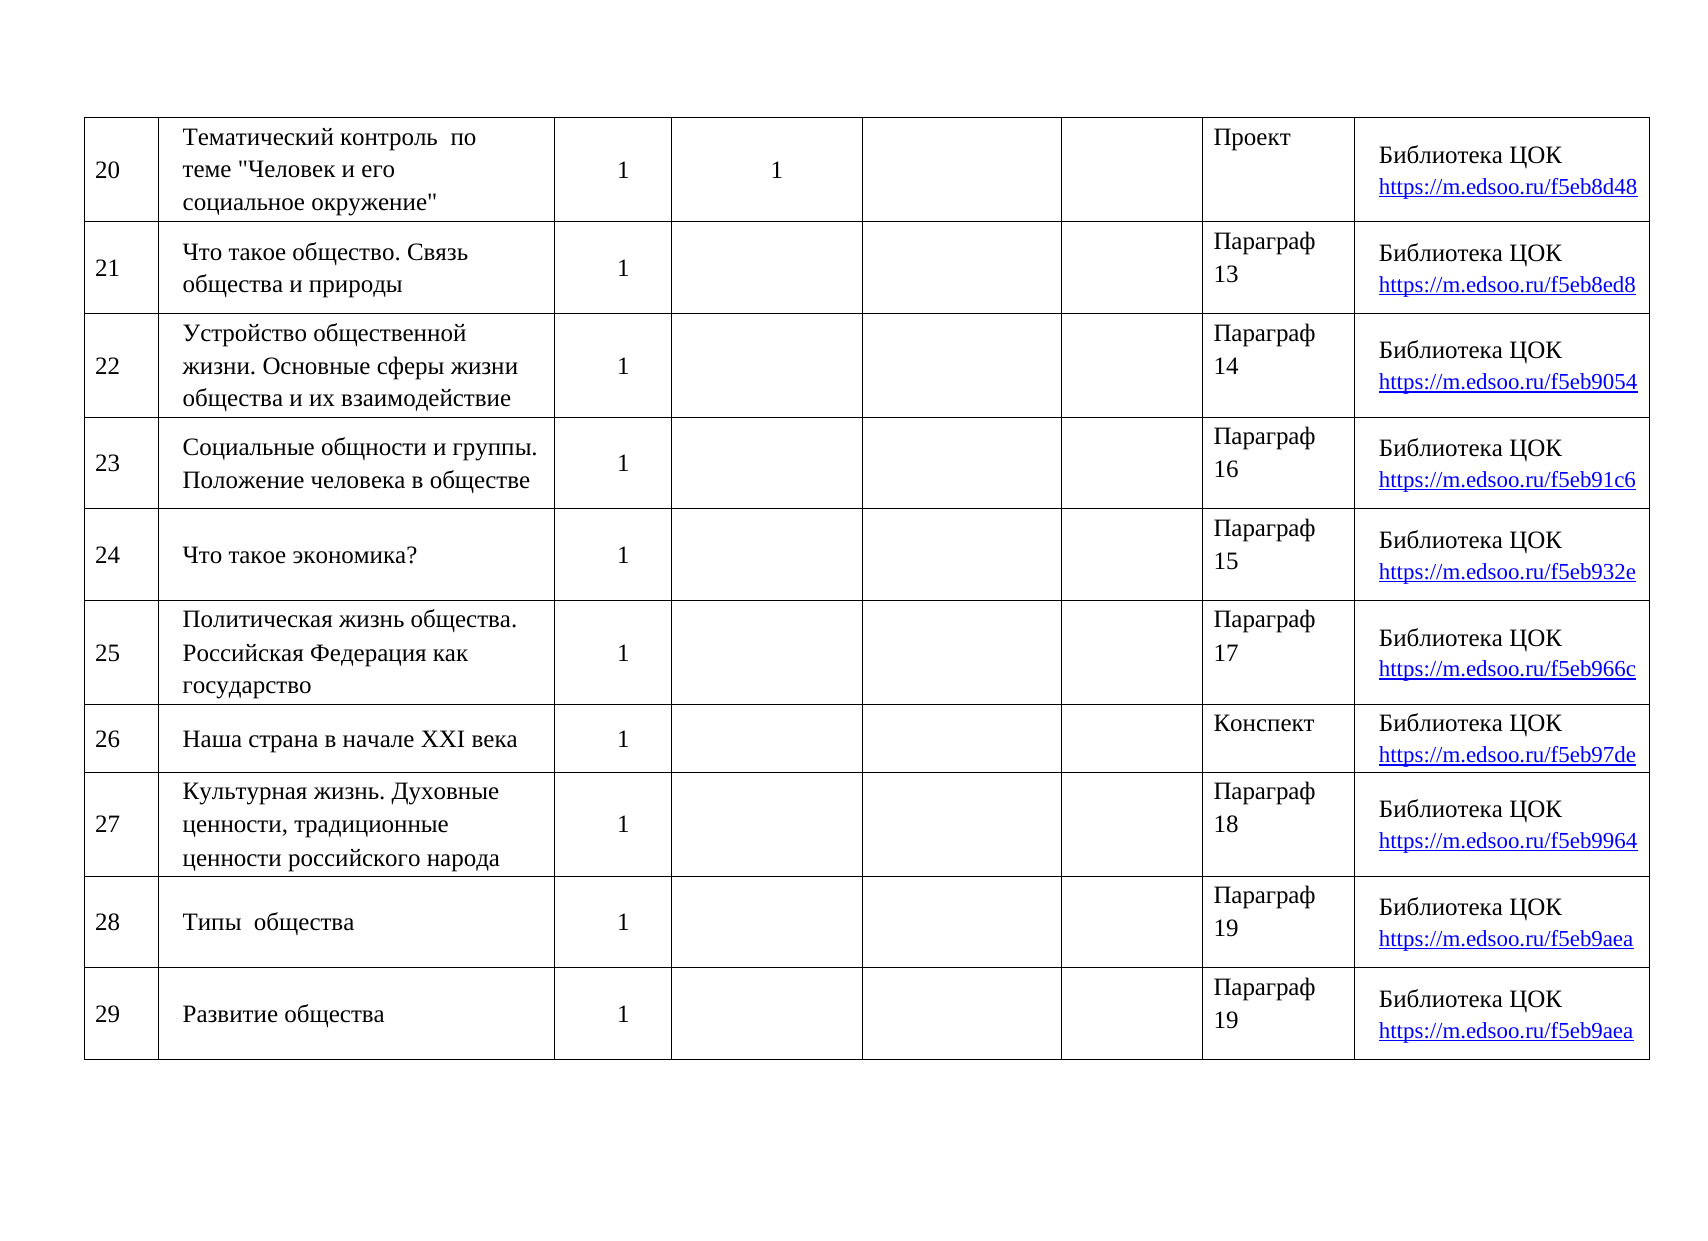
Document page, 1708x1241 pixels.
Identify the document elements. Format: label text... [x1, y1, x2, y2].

table_cell [1062, 222, 1202, 313]
table_cell [672, 705, 862, 772]
table_cell [1062, 877, 1202, 967]
table_cell 1 [555, 418, 671, 508]
table_cell 1 [555, 877, 671, 967]
table_cell Типы общества [159, 877, 554, 967]
table_cell Конспект [1203, 705, 1354, 772]
table_cell [672, 773, 862, 876]
table_cell Культурная жизнь. Духовные ценности, традиционные ценности российского народа [159, 773, 554, 876]
table_cell [863, 773, 1061, 876]
table_cell 29 [85, 968, 158, 1058]
table_cell [1062, 314, 1202, 417]
table_cell [672, 509, 862, 600]
table_cell Библиотека ЦОК https://m.edsoo.ru/f5eb9aea [1355, 968, 1649, 1058]
table_cell Библиотека ЦОК https://m.edsoo.ru/f5eb9964 [1355, 773, 1649, 876]
table_cell Библиотека ЦОК https://m.edsoo.ru/f5eb966c [1355, 601, 1649, 704]
table_cell [863, 222, 1061, 313]
table_cell 1 [555, 222, 671, 313]
table_cell Устройство общественной жизни. Основные сферы жизни общества и их взаимодействие [159, 314, 554, 417]
table_cell 25 [85, 601, 158, 704]
table_cell [672, 877, 862, 967]
table_cell Библиотека ЦОК https://m.edsoo.ru/f5eb932e [1355, 509, 1649, 600]
table_cell Что такое общество. Связь общества и природы [159, 222, 554, 313]
table_cell Параграф 16 [1203, 418, 1354, 508]
table_cell [672, 418, 862, 508]
table_cell Наша страна в начале XXI века [159, 705, 554, 772]
table_header Проект [1203, 118, 1354, 221]
table_cell 1 [555, 705, 671, 772]
table_header 1 [555, 118, 671, 221]
table_cell Параграф 14 [1203, 314, 1354, 417]
table_header Библиотека ЦОК https://m.edsoo.ru/f5eb8d48 [1355, 118, 1649, 221]
table_header Тематический контроль по теме "Человек и его социальное окружение" [159, 118, 554, 221]
table_cell Библиотека ЦОК https://m.edsoo.ru/f5eb91c6 [1355, 418, 1649, 508]
table_cell [863, 314, 1061, 417]
table_cell 22 [85, 314, 158, 417]
table_cell [863, 601, 1061, 704]
table_cell Политическая жизнь общества. Российская Федерация как государство [159, 601, 554, 704]
table_cell Библиотека ЦОК https://m.edsoo.ru/f5eb8ed8 [1355, 222, 1649, 313]
table_cell [1062, 601, 1202, 704]
table_cell [672, 601, 862, 704]
table_cell [1062, 418, 1202, 508]
table_header [863, 118, 1061, 221]
table_cell 24 [85, 509, 158, 600]
table_cell Библиотека ЦОК https://m.edsoo.ru/f5eb9054 [1355, 314, 1649, 417]
table_cell [672, 968, 862, 1058]
table_cell [672, 222, 862, 313]
table_cell [863, 705, 1061, 772]
table_cell 26 [85, 705, 158, 772]
table_cell Что такое экономика? [159, 509, 554, 600]
table_cell Параграф 19 [1203, 877, 1354, 967]
table_cell 1 [555, 601, 671, 704]
table_cell Параграф 19 [1203, 968, 1354, 1058]
table_cell Параграф 18 [1203, 773, 1354, 876]
table_cell 27 [85, 773, 158, 876]
table_cell [863, 509, 1061, 600]
table_cell Параграф 17 [1203, 601, 1354, 704]
table_cell Библиотека ЦОК https://m.edsoo.ru/f5eb97de [1355, 705, 1649, 772]
table_cell Социальные общности и группы. Положение человека в обществе [159, 418, 554, 508]
table_cell [672, 314, 862, 417]
table_cell [863, 877, 1061, 967]
table_header [1062, 118, 1202, 221]
table_cell [1062, 773, 1202, 876]
table_cell [863, 418, 1061, 508]
table_cell 21 [85, 222, 158, 313]
table_header 20 [85, 118, 158, 221]
table_cell Параграф 13 [1203, 222, 1354, 313]
table_cell [863, 968, 1061, 1058]
table_cell 1 [555, 773, 671, 876]
table_cell Библиотека ЦОК https://m.edsoo.ru/f5eb9aea [1355, 877, 1649, 967]
table_cell [1062, 509, 1202, 600]
table_cell 1 [555, 968, 671, 1058]
table_cell 1 [555, 509, 671, 600]
table_header 1 [672, 118, 862, 221]
table_cell Развитие общества [159, 968, 554, 1058]
table_cell 1 [555, 314, 671, 417]
table_cell 28 [85, 877, 158, 967]
table_cell Параграф 15 [1203, 509, 1354, 600]
table_cell [1062, 705, 1202, 772]
table_cell [1062, 968, 1202, 1058]
table_cell 23 [85, 418, 158, 508]
